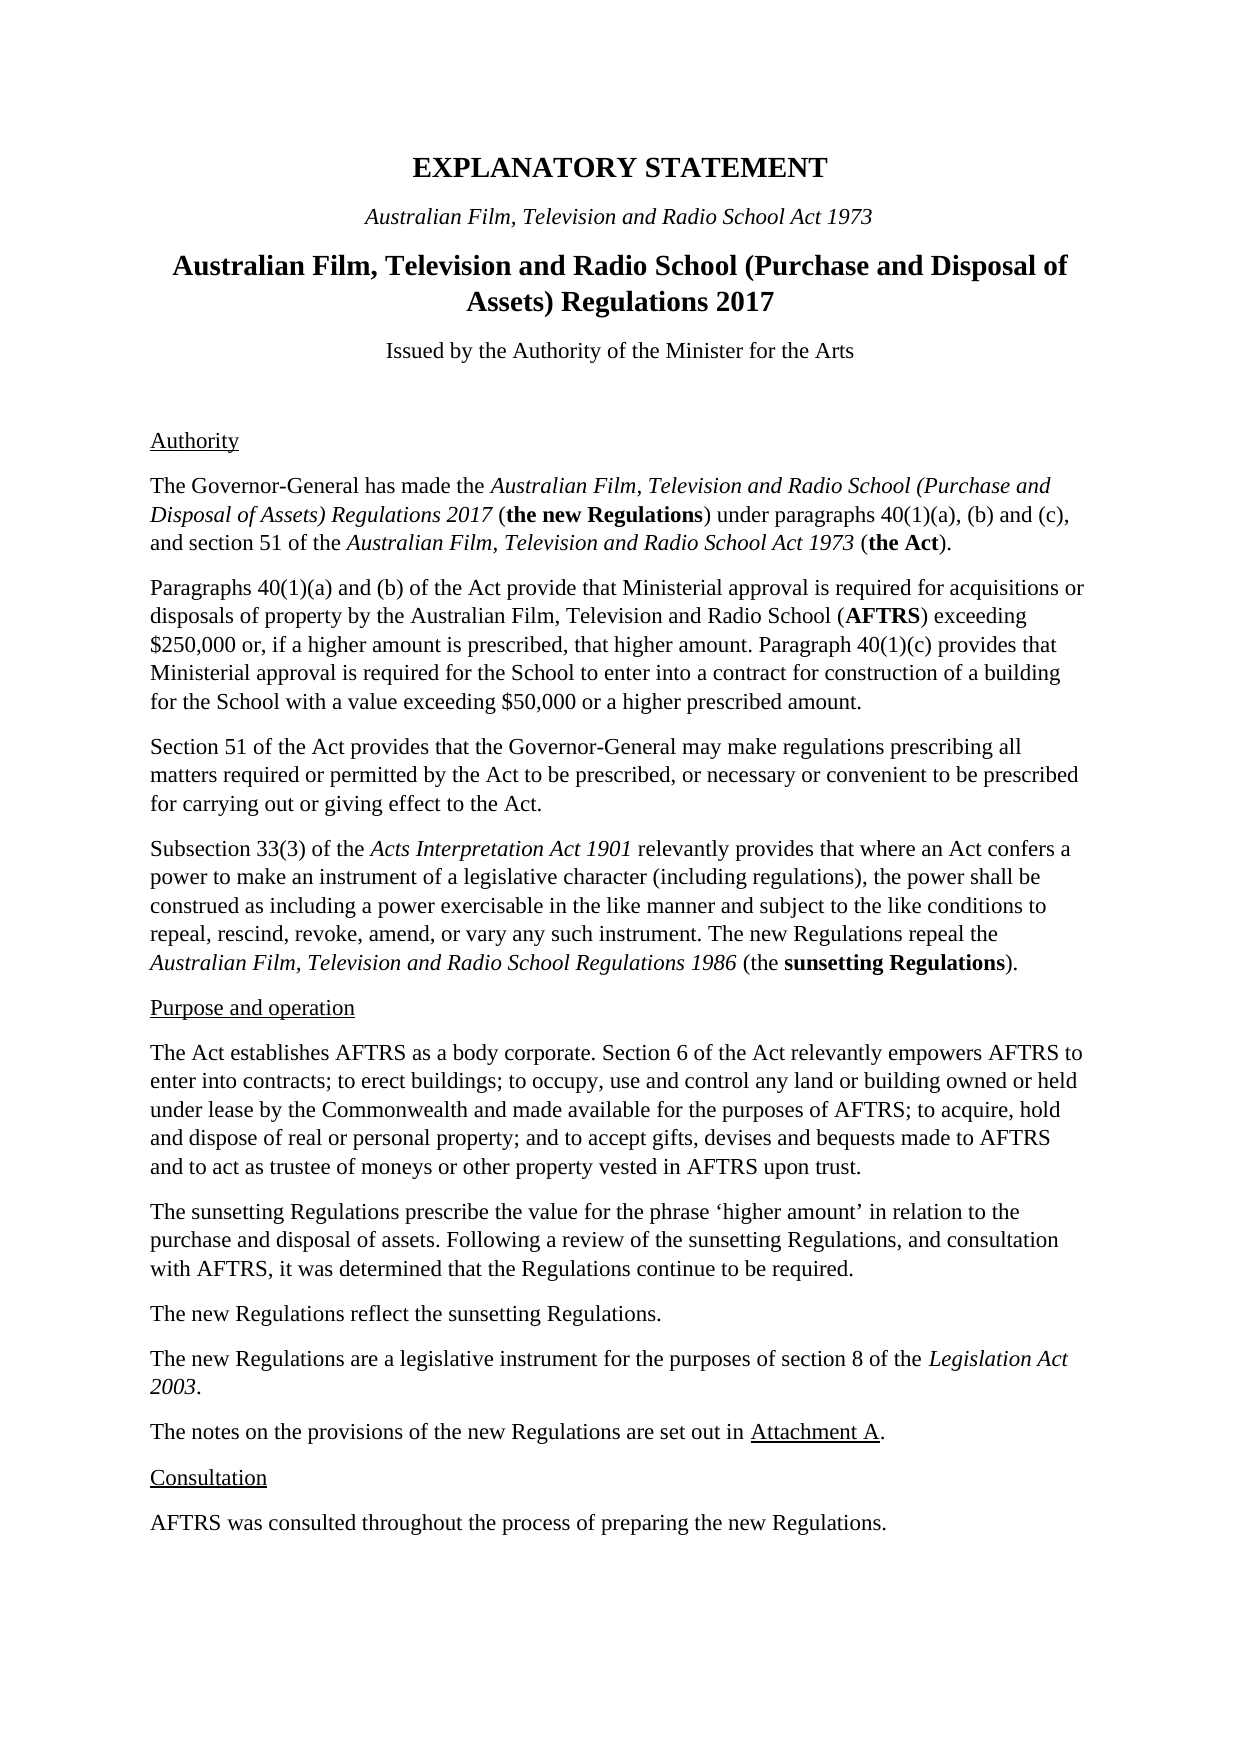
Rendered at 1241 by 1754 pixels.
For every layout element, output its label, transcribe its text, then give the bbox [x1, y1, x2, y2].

text Subsection 33(3) of the Acts Interpretation Act 1901 relevantly provides that where an Act confers a power to make an instrument of a legislative character (including regulations), the power shall be construed as including a power exercisable in the like manner and subject to the like conditions to repeal, rescind, revoke, amend, or vary any such instrument. The new Regulations repeal the Australian Film, Television and Radio School Regulations 1986 (the sunsetting Regulations). [150, 835, 1090, 975]
text The notes on the provisions of the new Regulations are set out in Attachment A. [150, 1418, 1090, 1445]
text Issued by the Authority of the Minister for the Arts [150, 337, 1090, 363]
text Paragraphs 40(1)(a) and (b) of the Act provide that Ministerial approval is required for acquisitions or disposals of property by the Australian Film, Television and Radio School (AFTRS) exceeding $250,000 or, if a higher amount is prescribed, that higher amount. Paragraph 40(1)(c) provides that Ministerial approval is required for the School to enter into a contract for construction of a building for the School with a value exceeding $50,000 or a higher prescribed amount. [150, 574, 1090, 714]
text Purpose and operation [150, 994, 1090, 1020]
text The new Regulations reflect the sunsetting Regulations. [150, 1300, 1090, 1326]
text Australian Film, Television and Radio School (Purchase and Disposal of Assets) Regulations 2017 [150, 248, 1090, 318]
text The Act establishes AFTRS as a body corporate. Section 6 of the Act relevantly empowers AFTRS to enter into contracts; to erect buildings; to occupy, use and control any land or building owned or held under lease by the Commonwealth and made available for the purposes of AFTRS; to acquire, hold and dispose of real or personal property; and to accept gifts, devises and bequests made to AFTRS and to act as trustee of moneys or other property vested in AFTRS upon trust. [150, 1039, 1090, 1179]
text Authority [150, 427, 1090, 453]
text Consultation [150, 1463, 1090, 1490]
text The sunsetting Regulations prescribe the value for the phrase ‘higher amount’ in relation to the purchase and disposal of assets. Following a review of the sunsetting Regulations, and consultation with AFTRS, it was determined that the Regulations continue to be required. [150, 1198, 1090, 1281]
text The Governor-General has made the Australian Film, Television and Radio School (Purchase and Disposal of Assets) Regulations 2017 (the new Regulations) under paragraphs 40(1)(a), (b) and (c), and section 51 of the Australian Film, Television and Radio School Act 1973 (the Act). [150, 472, 1090, 555]
text The new Regulations are a legislative instrument for the purposes of section 8 of the Legislation Act 2003. [150, 1345, 1090, 1400]
text AFTRS was consulted throughout the process of preparing the new Regulations. [150, 1509, 1090, 1535]
text Australian Film, Television and Radio School Act 1973 [150, 203, 1090, 229]
text Section 51 of the Act provides that the Governor-General may make regulations prescribing all matters required or permitted by the Act to be prescribed, or necessary or convenient to be prescribed for carrying out or giving effect to the Act. [150, 733, 1090, 816]
text EXPLANATORY STATEMENT [150, 150, 1090, 183]
